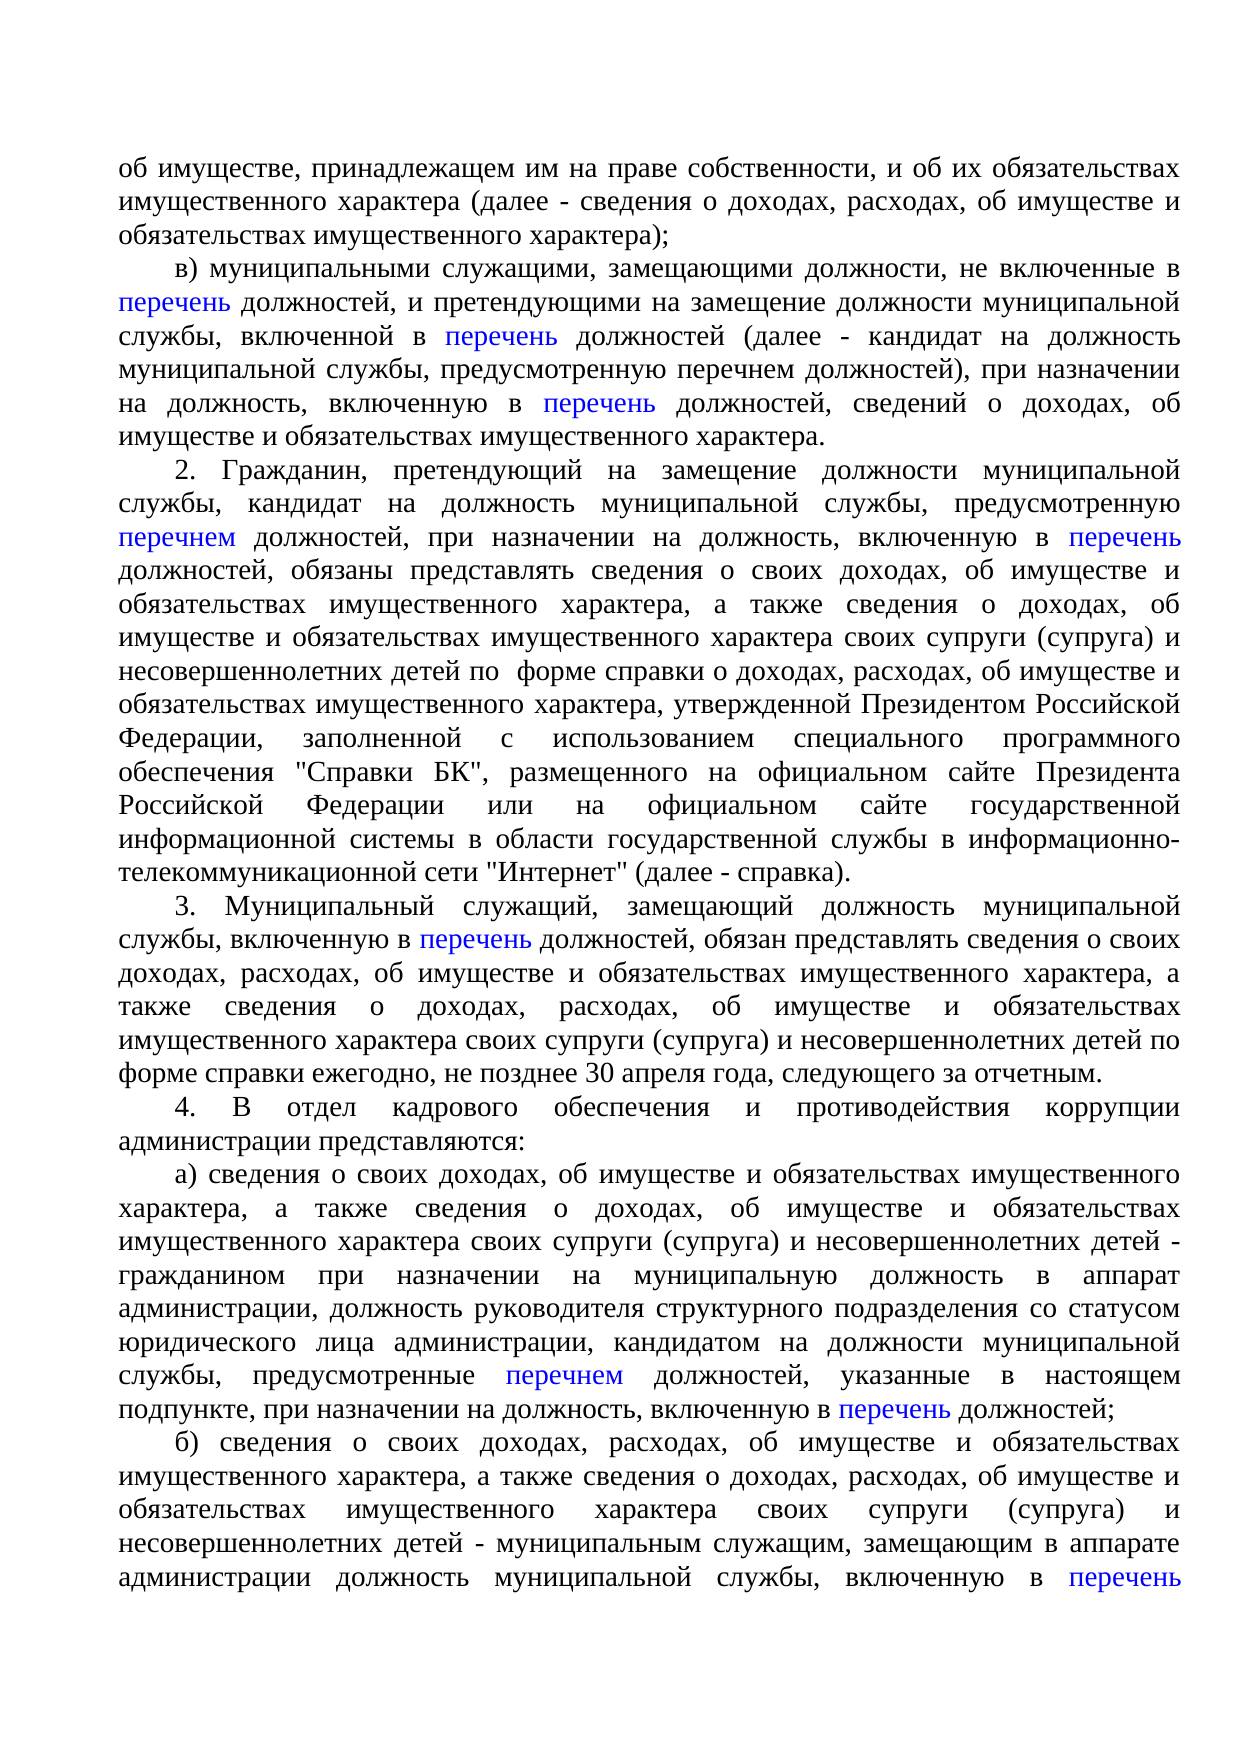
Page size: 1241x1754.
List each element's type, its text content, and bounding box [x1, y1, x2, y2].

text 3. Муниципальный служащий, замещающий должность муниципальной службы, включенную в перечень должностей, обязан представлять сведения о своих доходах, расходах, об имуществе и обязательствах имущественного характера, а также сведения о доходах, расходах, об имуществе и обязательствах имущественного характера своих супруги (супруга) и несовершеннолетних детей по форме справки ежегодно, не позднее 30 апреля года, следующего за отчетным. [118, 888, 1181, 1089]
text в) муниципальными служащими, замещающими должности, не включенные в перечень должностей, и претендующими на замещение должности муниципальной службы, включенной в перечень должностей (далее - кандидат на должность муниципальной службы, предусмотренную перечнем должностей), при назначении на должность, включенную в перечень должностей, сведений о доходах, об имуществе и обязательствах имущественного характера. [118, 251, 1181, 452]
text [118, 1424, 1181, 1592]
text а) сведения о своих доходах, об имуществе и обязательствах имущественного характера, а также сведения о доходах, об имуществе и обязательствах имущественного характера своих супруги (супруга) и несовершеннолетних детей - гражданином при назначении на муниципальную должность в аппарат администрации, должность руководителя структурного подразделения со статусом юридического лица администрации, кандидатом на должности муниципальной службы, предусмотренные перечнем должностей, указанные в настоящем подпункте, при назначении на должность, включенную в перечень должностей; [118, 1156, 1181, 1424]
text 4. В отдел кадрового обеспечения и противодействия коррупции администрации представляются: [118, 1089, 1181, 1156]
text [118, 150, 1181, 251]
text 2. Гражданин, претендующий на замещение должности муниципальной службы, кандидат на должность муниципальной службы, предусмотренную перечнем должностей, при назначении на должность, включенную в перечень должностей, обязаны представлять сведения о своих доходах, об имуществе и обязательствах имущественного характера, а также сведения о доходах, об имуществе и обязательствах имущественного характера своих супруги (супруга) и несовершеннолетних детей по форме справки о доходах, расходах, об имуществе и обязательствах имущественного характера, утвержденной Президентом Российской Федерации, заполненной с использованием специального программного обеспечения "Справки БК", размещенного на официальном сайте Президента Российской Федерации или на официальном сайте государственной информационной системы в области государственной службы в информационно-телекоммуникационной сети "Интернет" (далее - справка). [118, 452, 1181, 888]
